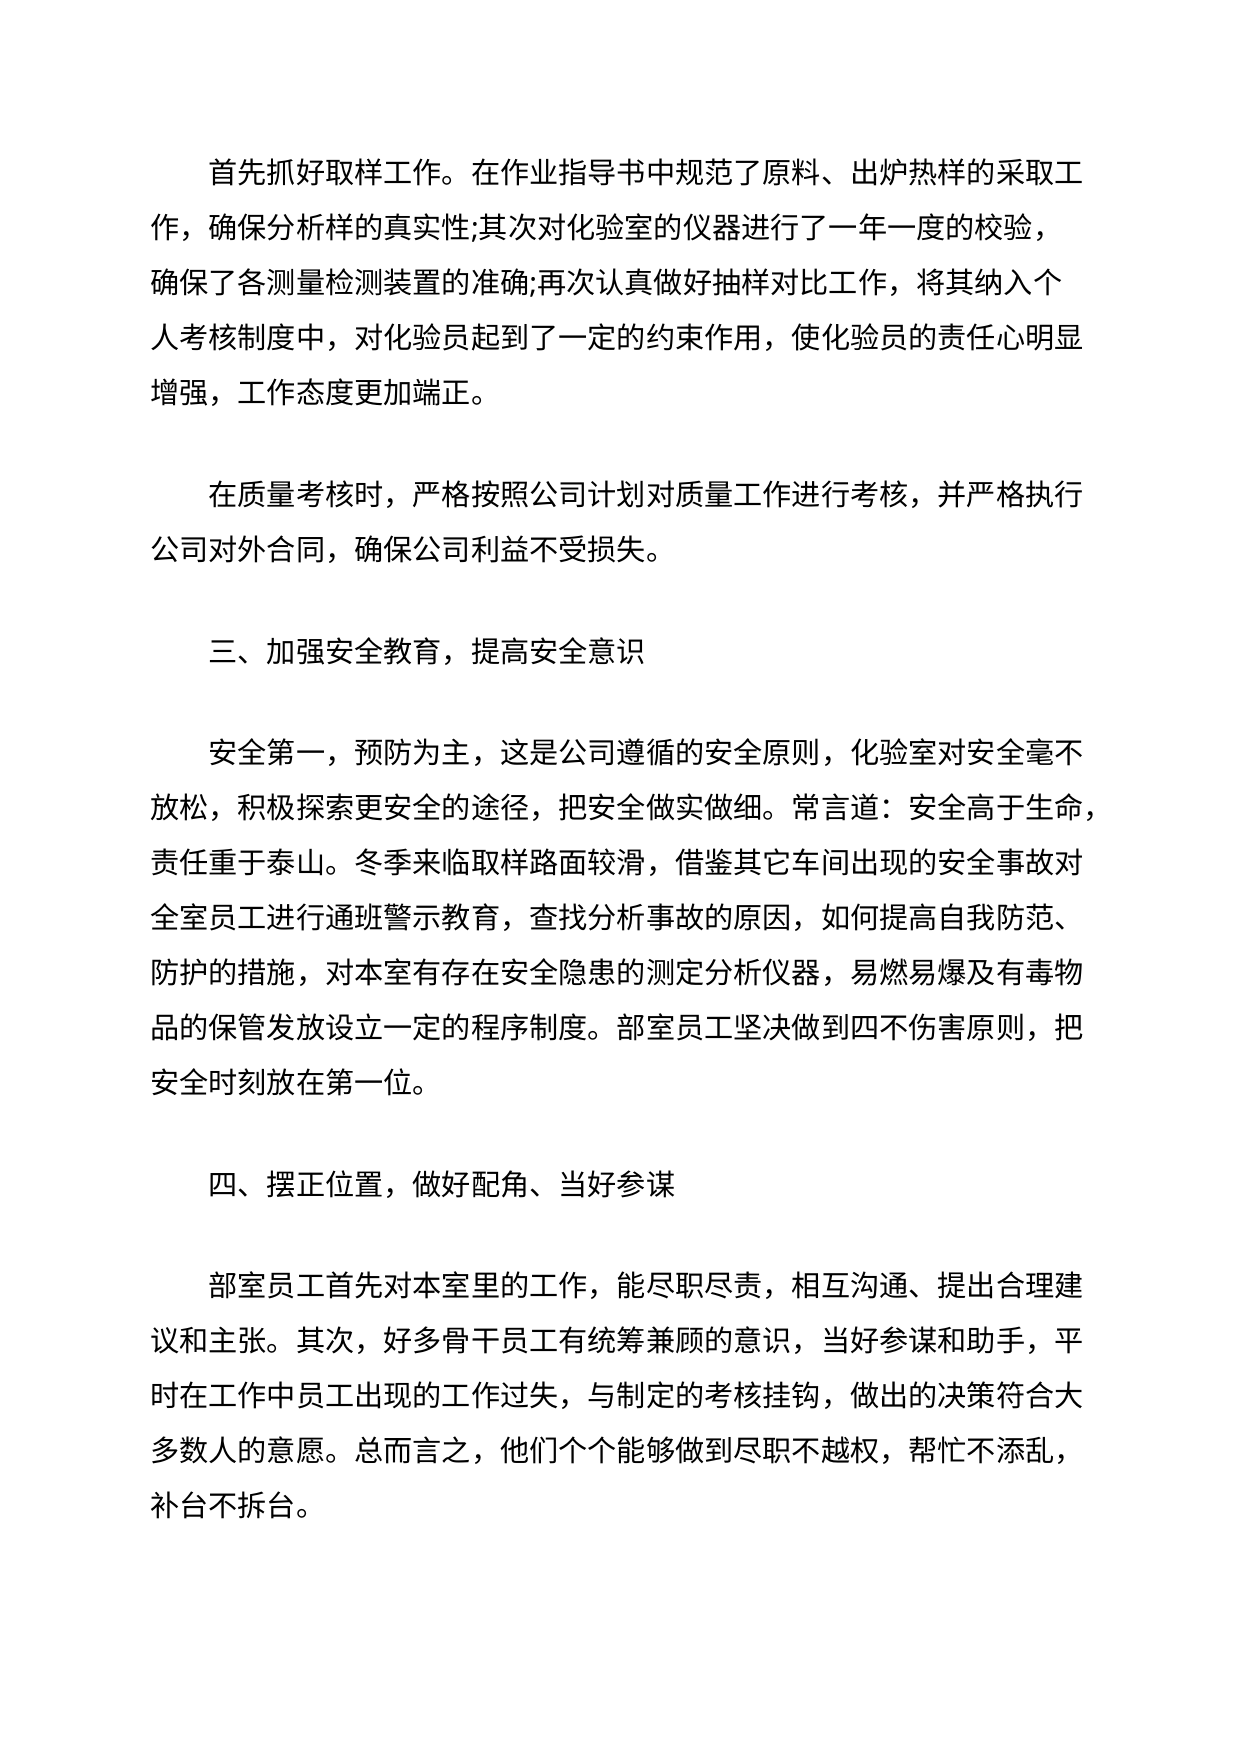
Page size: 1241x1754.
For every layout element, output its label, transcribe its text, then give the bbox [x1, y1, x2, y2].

text 三、加强安全教育，提高安全意识 [150, 628, 1090, 671]
text 首先抓好取样工作。在作业指导书中规范了原料、出炉热样的采取工作，确保分析样的真实性;其次对化验室的仪器进行了一年一度的校验，确保了各测量检测装置的准确;再次认真做好抽样对比工作，将其纳入个人考核制度中，对化验员起到了一定的约束作用，使化验员的责任心明显增强，工作态度更加端正。 [150, 150, 1090, 412]
text 安全第一，预防为主，这是公司遵循的安全原则，化验室对安全毫不放松，积极探索更安全的途径，把安全做实做细。常言道：安全高于生命，责任重于泰山。冬季来临取样路面较滑，借鉴其它车间出现的安全事故对全室员工进行通班警示教育，查找分析事故的原因，如何提高自我防范、防护的措施，对本室有存在安全隐患的测定分析仪器，易燃易爆及有毒物品的保管发放设立一定的程序制度。部室员工坚决做到四不伤害原则，把安全时刻放在第一位。 [150, 730, 1090, 1102]
text 部室员工首先对本室里的工作，能尽职尽责，相互沟通、提出合理建议和主张。其次，好多骨干员工有统筹兼顾的意识，当好参谋和助手，平时在工作中员工出现的工作过失，与制定的考核挂钩，做出的决策符合大多数人的意愿。总而言之，他们个个能够做到尽职不越权，帮忙不添乱，补台不拆台。 [150, 1263, 1090, 1525]
text 四、摆正位置，做好配角、当好参谋 [150, 1161, 1090, 1203]
text 在质量考核时，严格按照公司计划对质量工作进行考核，并严格执行公司对外合同，确保公司利益不受损失。 [150, 472, 1090, 569]
